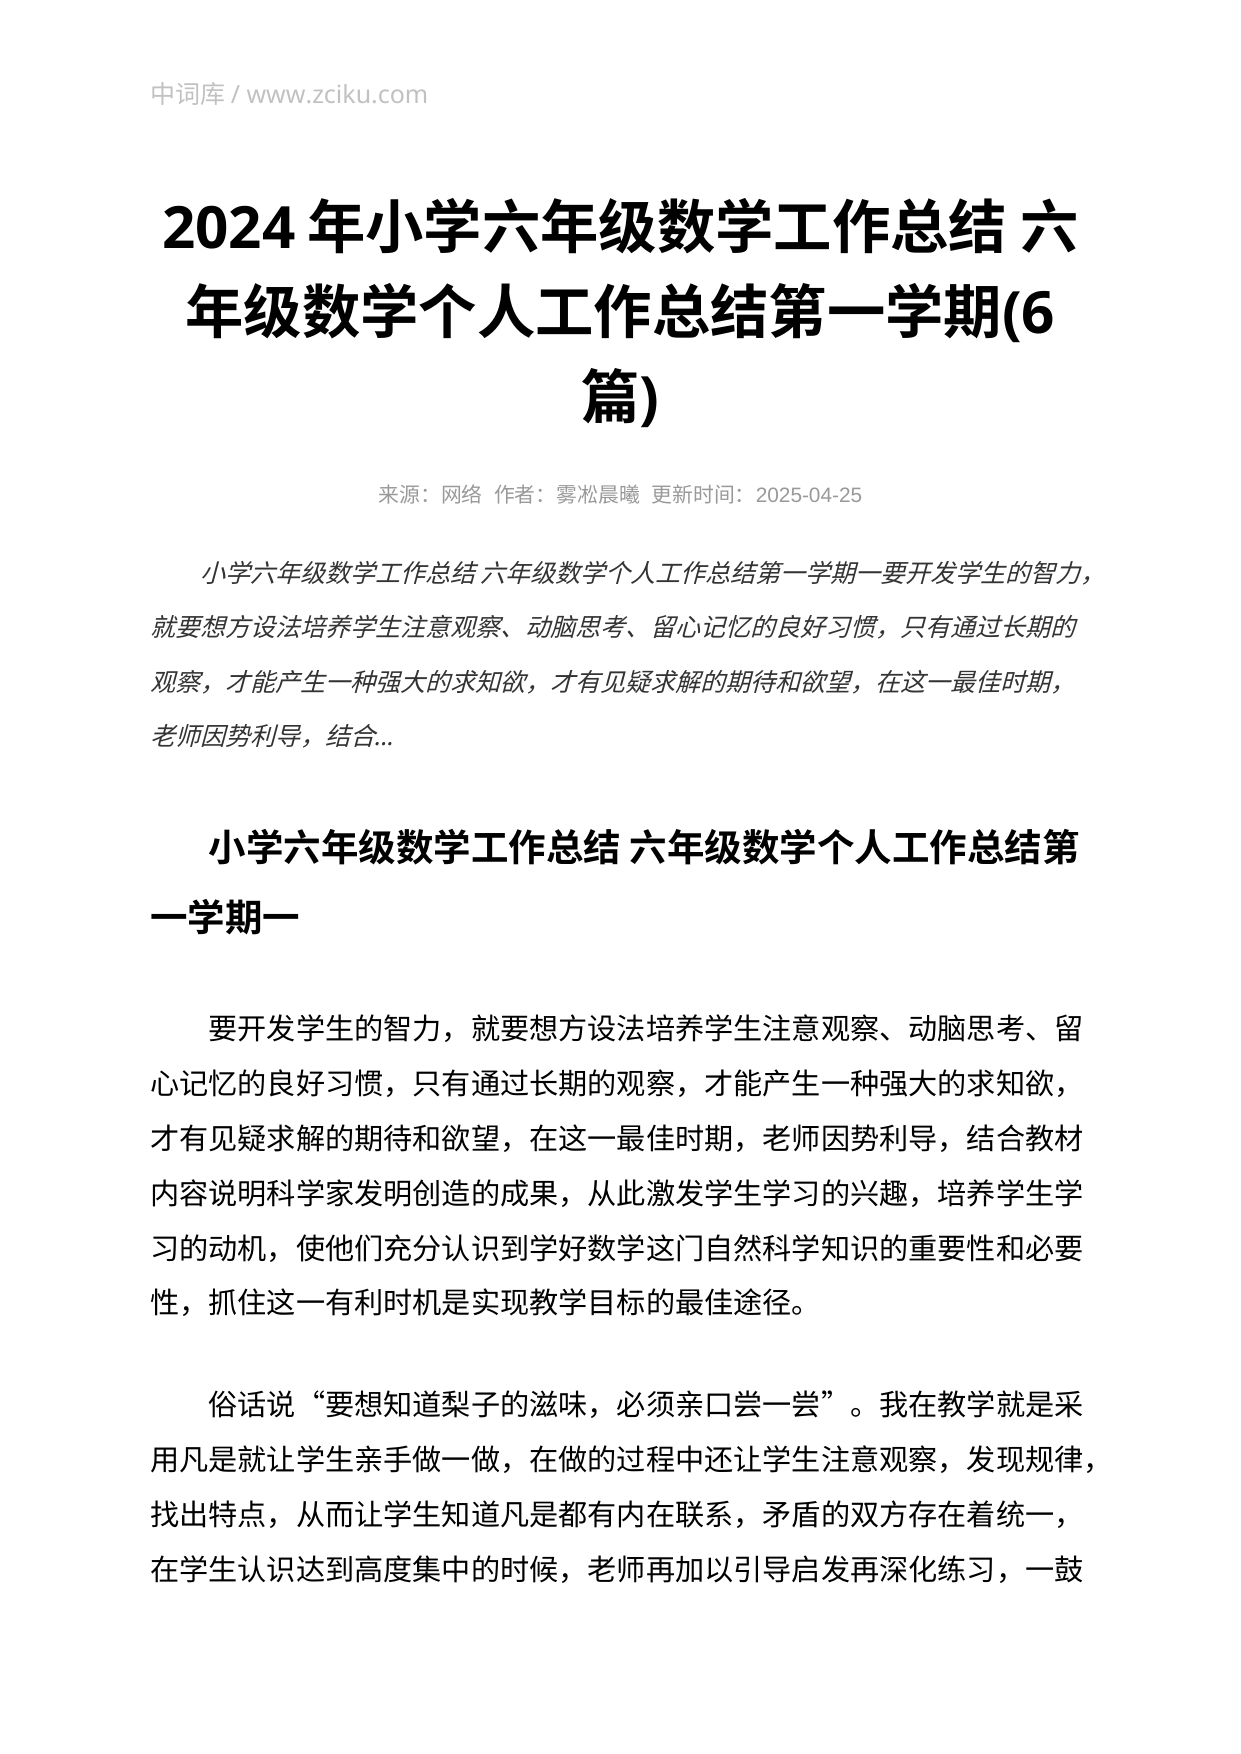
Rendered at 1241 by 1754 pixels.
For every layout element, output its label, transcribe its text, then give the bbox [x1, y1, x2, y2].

text 小学六年级数学工作总结 六年级数学个人工作总结第一学期一要开发学生的智力，就要想方设法培养学生注意观察、动脑思考、留心记忆的良好习惯，只有通过长期的观察，才能产生一种强大的求知欲，才有见疑求解的期待和欲望，在这一最佳时期，老师因势利导，结合... [150, 553, 1090, 753]
text 来源：网络 作者：雾凇晨曦 更新时间：2025-04-25 [150, 482, 1090, 506]
subtitle 2024年小学六年级数学工作总结 六年级数学个人工作总结第一学期(6篇) [150, 181, 1090, 436]
text 要开发学生的智力，就要想方设法培养学生注意观察、动脑思考、留心记忆的良好习惯，只有通过长期的观察，才能产生一种强大的求知欲，才有见疑求解的期待和欲望，在这一最佳时期，老师因势利导，结合教材内容说明科学家发明创造的成果，从此激发学生学习的兴趣，培养学生学习的动机，使他们充分认识到学好数学这门自然科学知识的重要性和必要性，抓住这一有利时机是实现教学目标的最佳途径。 [150, 1006, 1090, 1322]
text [150, 1382, 1090, 1589]
text 小学六年级数学工作总结 六年级数学个人工作总结第一学期一 [150, 818, 1090, 942]
